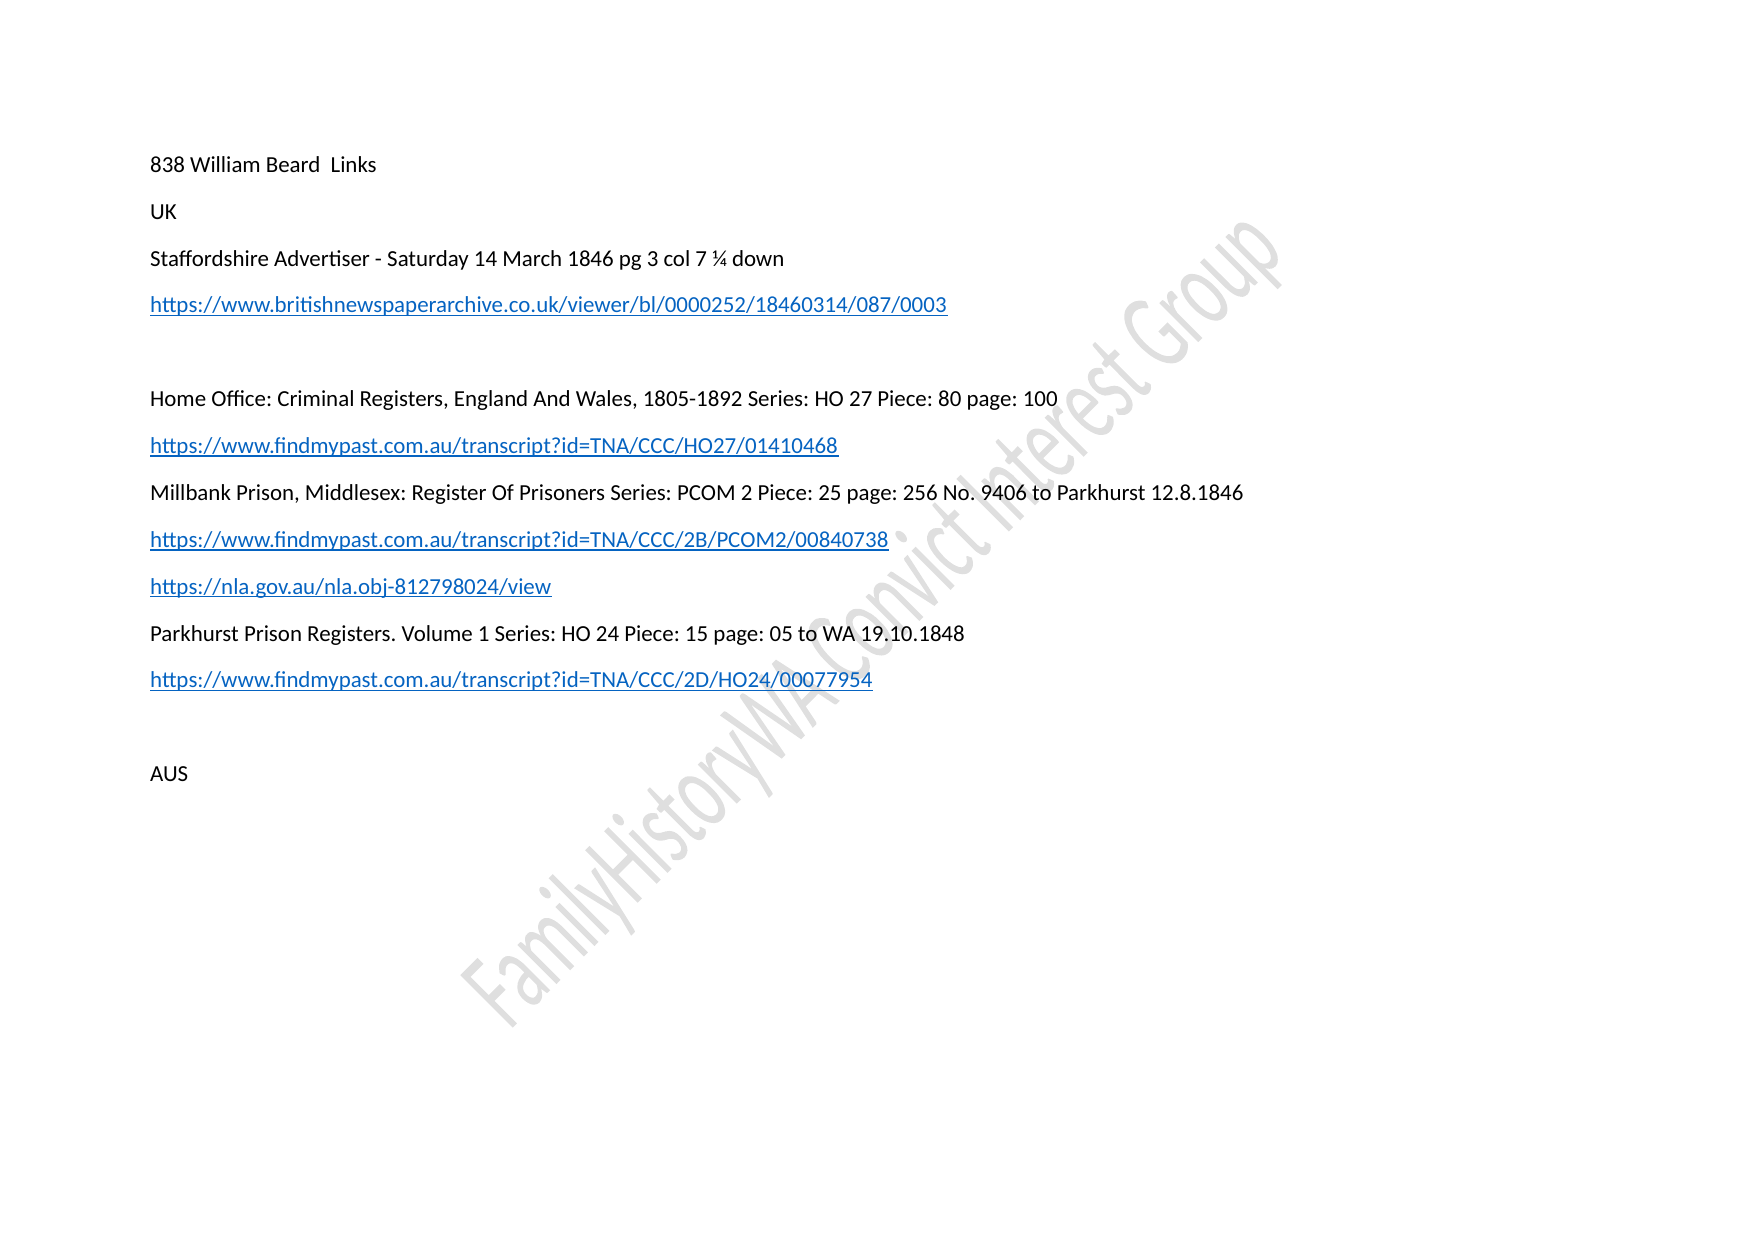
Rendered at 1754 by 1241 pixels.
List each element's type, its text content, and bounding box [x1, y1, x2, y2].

text https://www.findmypast.com.au/transcript?id=TNA/CCC/HO27/01410468 [150, 431, 1604, 459]
text https://www.findmypast.com.au/transcript?id=TNA/CCC/2B/PCOM2/00840738 [150, 525, 1604, 553]
text UK [150, 197, 1604, 225]
text AUS [150, 759, 1604, 787]
text Parkhurst Prison Registers. Volume 1 Series: HO 24 Piece: 15 page: 05 to WA 19.10.1848 [150, 619, 1604, 647]
text https://www.britishnewspaperarchive.co.uk/viewer/bl/0000252/18460314/087/0003 [150, 291, 1604, 319]
text Millbank Prison, Middlesex: Register Of Prisoners Series: PCOM 2 Piece: 25 page: 256 No. 9406 to Parkhurst 12.8.1846 [150, 478, 1604, 506]
text https://nla.gov.au/nla.obj-812798024/view [150, 572, 1604, 600]
text 838 William Beard Links [150, 150, 1604, 178]
text Staffordshire Advertiser - Saturday 14 March 1846 pg 3 col 7 ¼ down [150, 244, 1604, 272]
text Home Office: Criminal Registers, England And Wales, 1805-1892 Series: HO 27 Piece: 80 page: 100 [150, 384, 1604, 412]
text https://www.findmypast.com.au/transcript?id=TNA/CCC/2D/HO24/00077954 [150, 666, 1604, 694]
